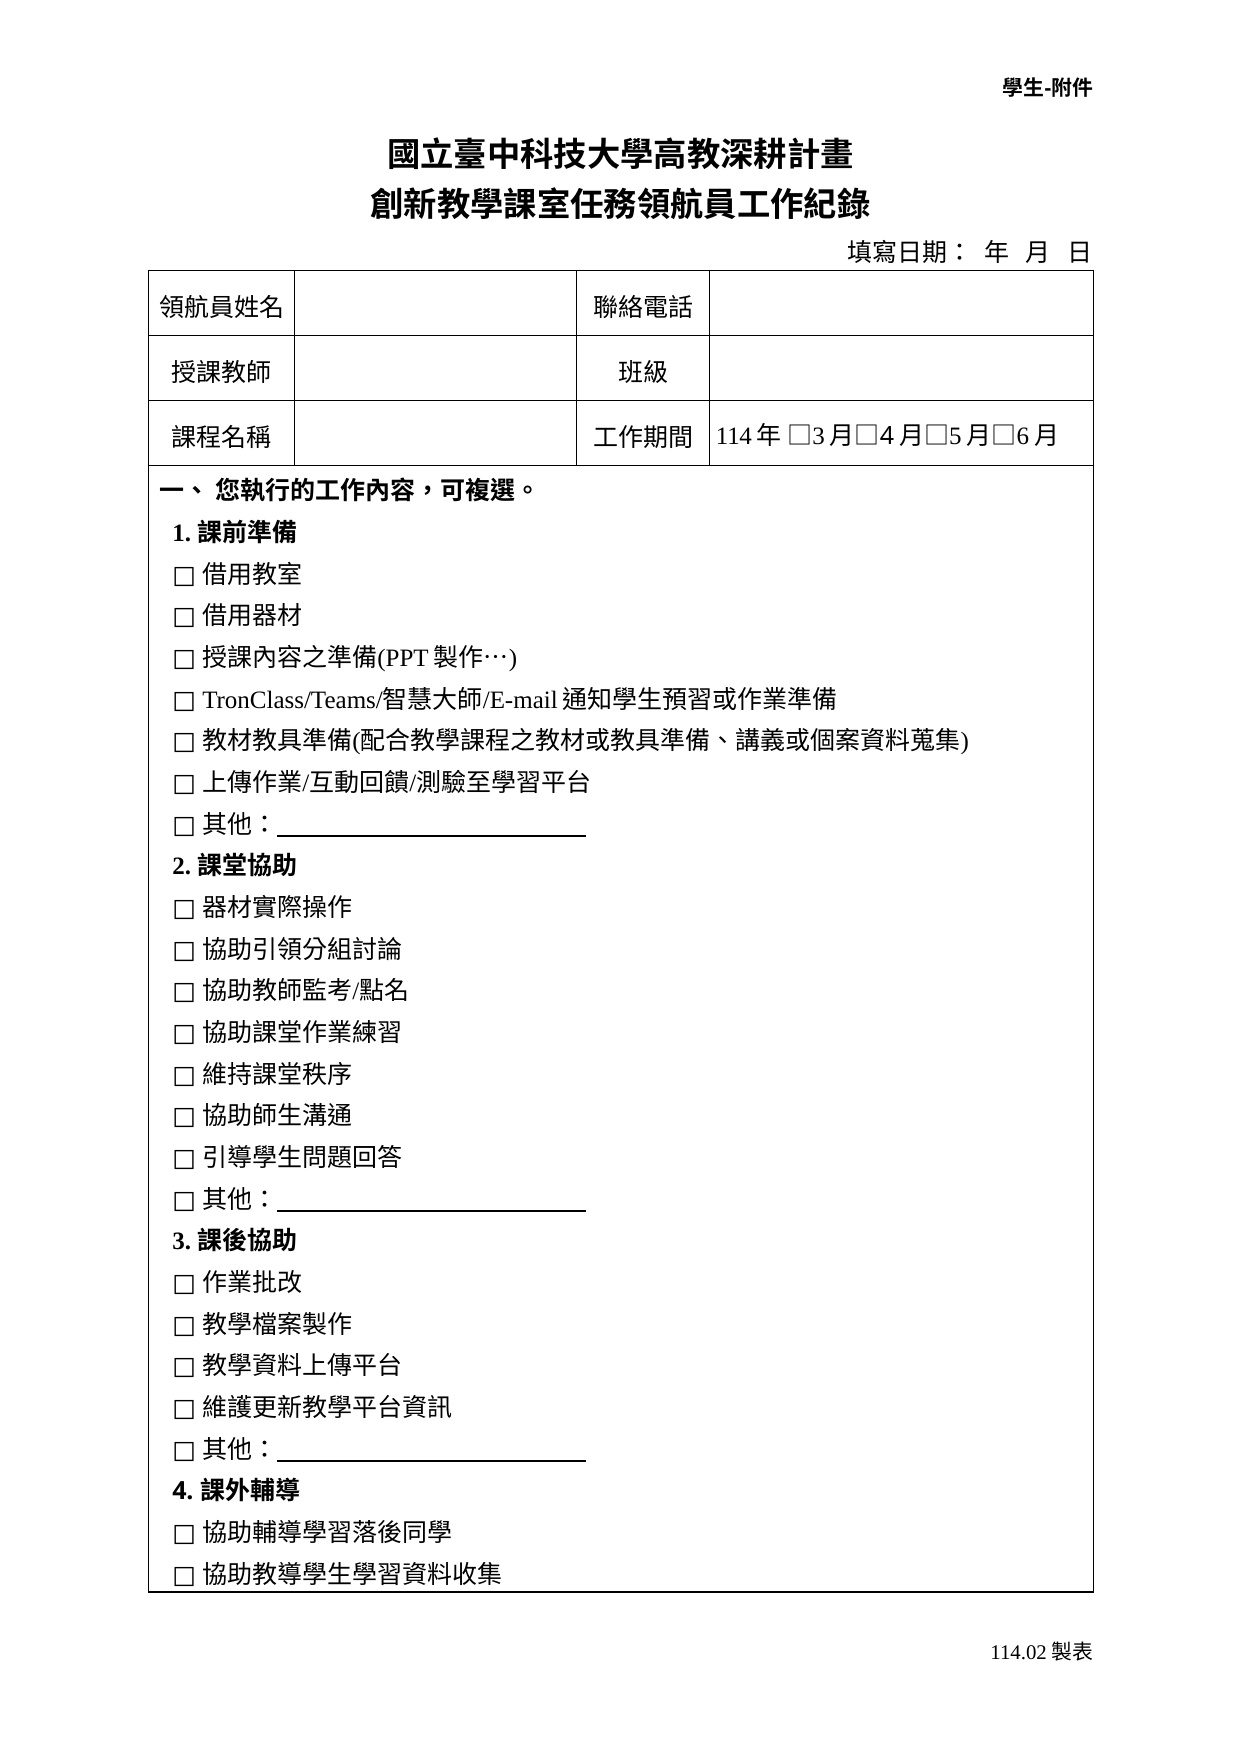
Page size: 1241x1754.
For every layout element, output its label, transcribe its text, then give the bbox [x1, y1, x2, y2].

table_cell 班級 [577, 336, 709, 400]
table_cell 授課教師 [149, 336, 294, 400]
table_header [295, 271, 576, 335]
table_cell [295, 336, 576, 400]
table_cell 114年 □3月□4月□5月□6月 [710, 401, 1093, 465]
table_cell [295, 401, 576, 465]
table_cell 課程名稱 [149, 401, 294, 465]
table_cell 工作期間 [577, 401, 709, 465]
text 填寫日期： 年 月 日 [148, 227, 1092, 270]
table_header 聯絡電話 [577, 271, 709, 335]
text 創新教學課室任務領航員工作紀錄 [148, 177, 1092, 227]
text 國立臺中科技大學高教深耕計畫 [148, 127, 1092, 177]
table_header 領航員姓名 [149, 271, 294, 335]
table_header [710, 271, 1093, 335]
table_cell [149, 466, 1093, 1591]
table_cell [710, 336, 1093, 400]
